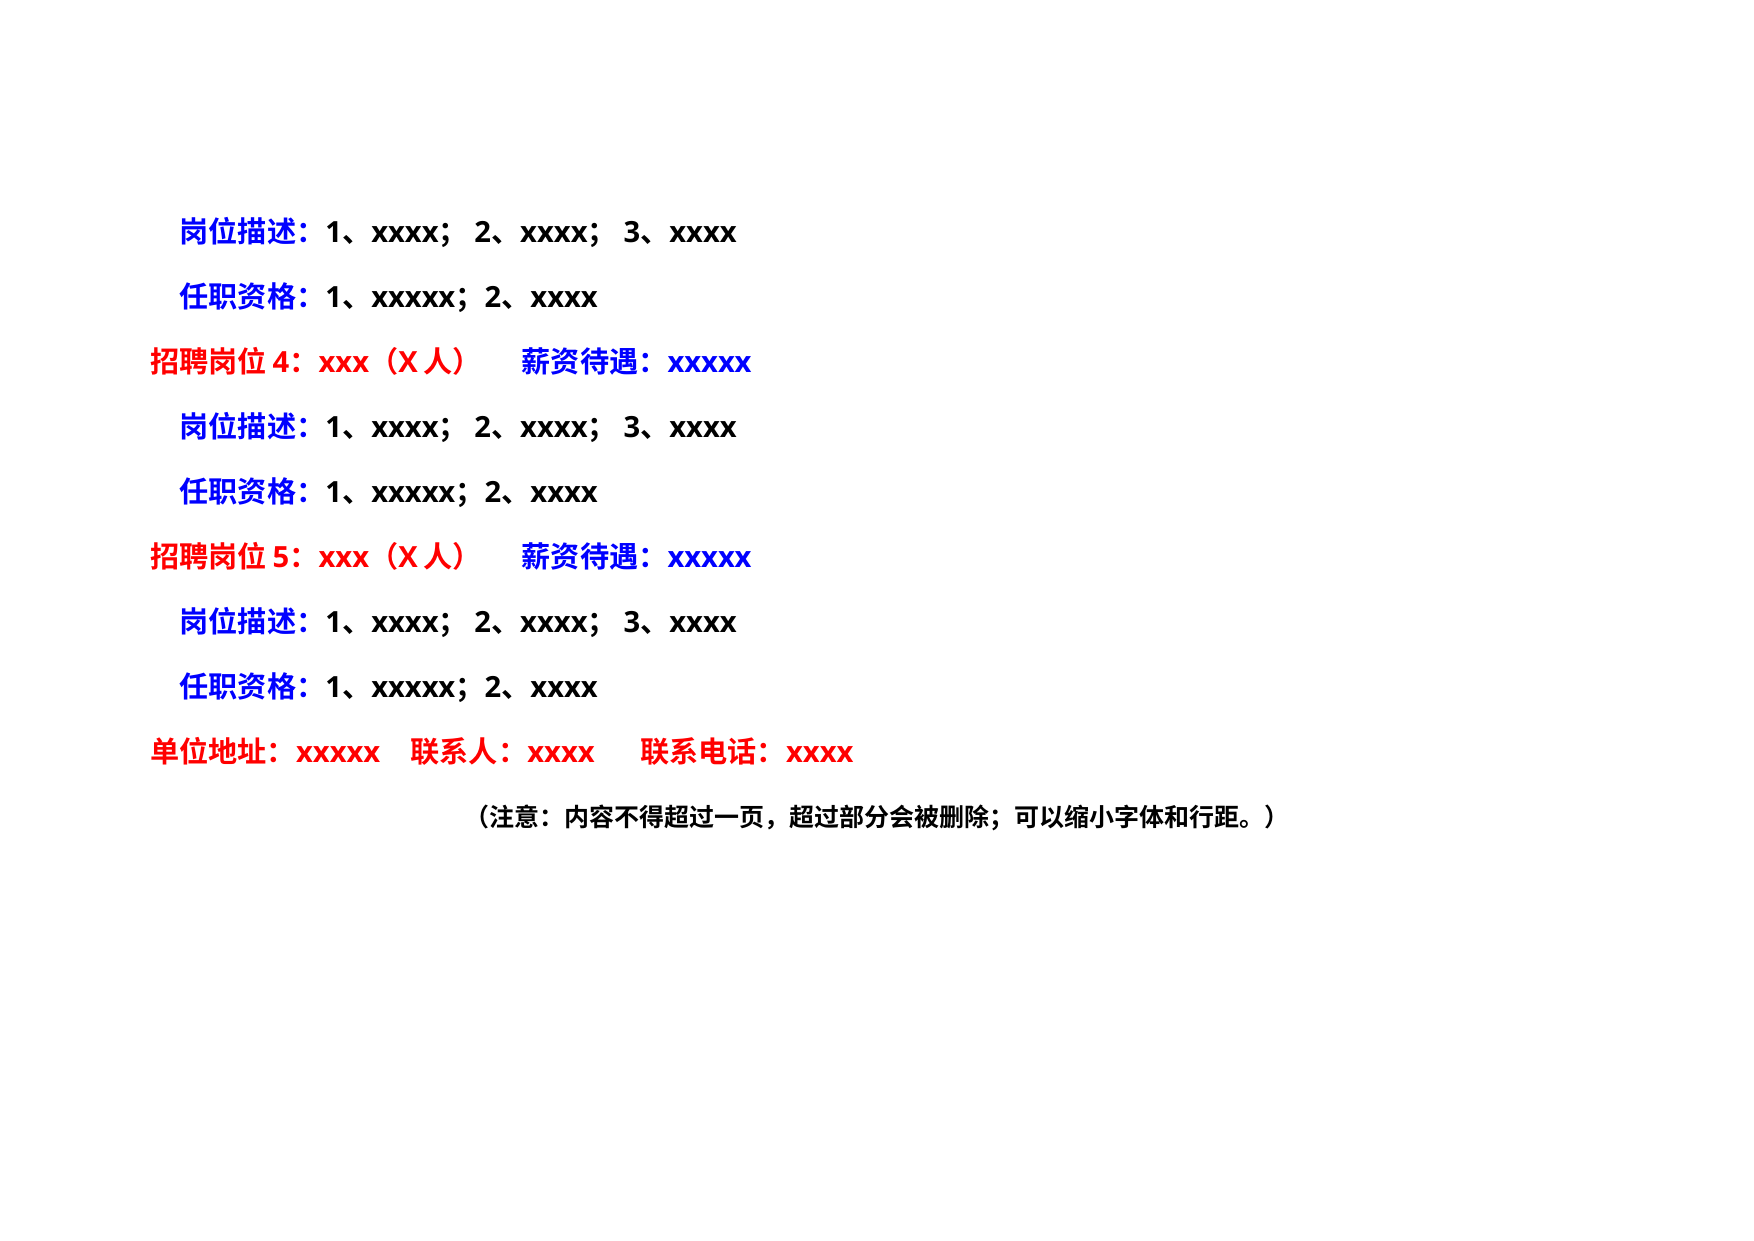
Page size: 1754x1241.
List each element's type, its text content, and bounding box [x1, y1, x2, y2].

text 岗位描述：1、xxxx； 2、xxxx； 3、xxxx [150, 393, 1604, 458]
text 任职资格：1、xxxxx；2、xxxx [150, 458, 1604, 523]
text 任职资格：1、xxxxx；2、xxxx [150, 653, 1604, 718]
text 岗位描述：1、xxxx； 2、xxxx； 3、xxxx [150, 198, 1604, 263]
text （注意：内容不得超过一页，超过部分会被删除；可以缩小字体和行距。） [150, 783, 1604, 848]
text 招聘岗位5：xxx（X人） 薪资待遇：xxxxx [150, 523, 1604, 588]
text 招聘岗位4：xxx（X人） 薪资待遇：xxxxx [150, 328, 1604, 393]
text 任职资格：1、xxxxx；2、xxxx [150, 263, 1604, 328]
text 单位地址：xxxxx 联系人：xxxx 联系电话：xxxx [150, 718, 1604, 783]
text 岗位描述：1、xxxx； 2、xxxx； 3、xxxx [150, 588, 1604, 653]
